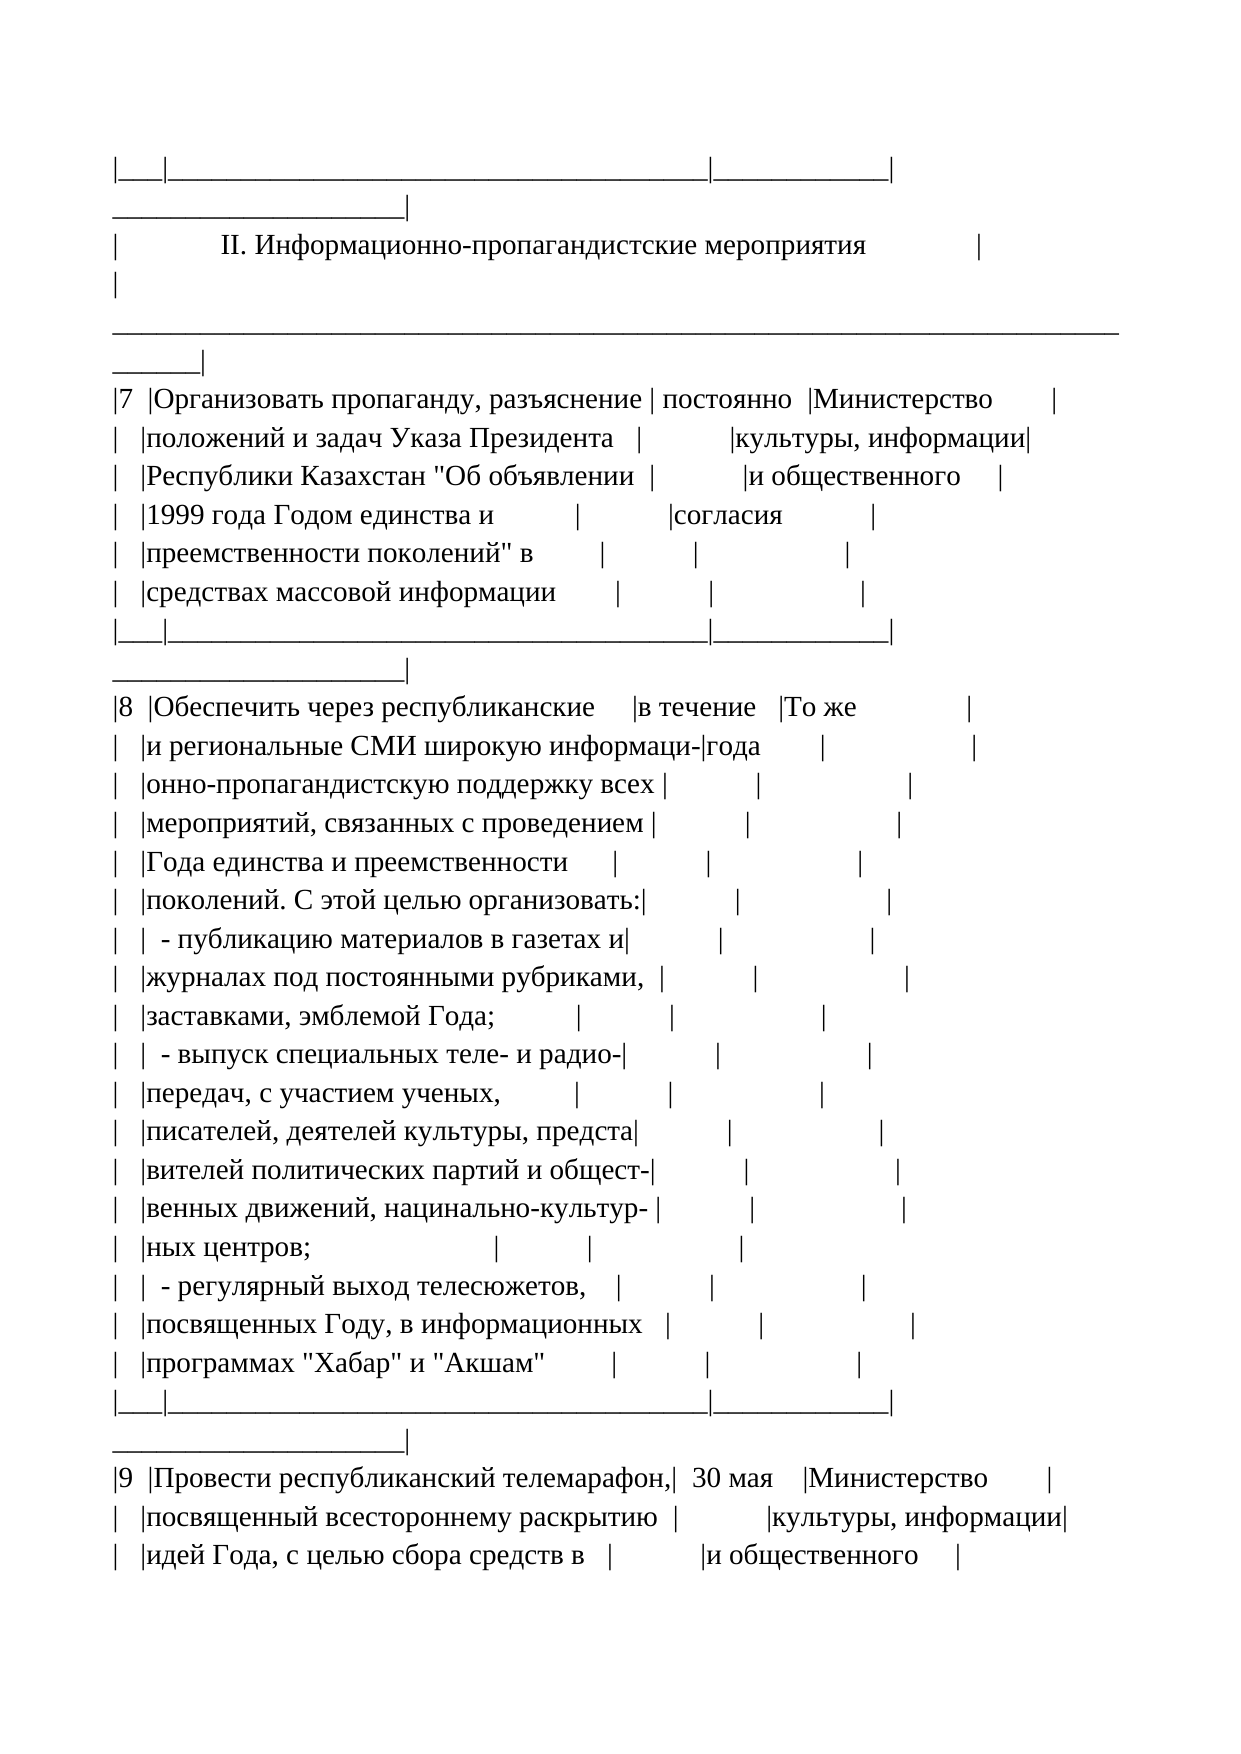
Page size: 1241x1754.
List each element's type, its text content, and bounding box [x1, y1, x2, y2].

text | |журналах под постоянными рубриками, | | | [112, 959, 1128, 993]
text | |1999 года Годом единства и | |согласия | [112, 497, 1128, 530]
text | |положений и задач Указа Президента | |культуры, информации| [112, 420, 1128, 453]
text | |и региональные СМИ широкую информаци-|года | | [112, 728, 1128, 762]
text |___|_____________________________________|____________|____________________| [112, 1383, 1128, 1455]
text | |средствах массовой информации | | | [112, 574, 1128, 607]
text |___|_____________________________________|____________|____________________| [112, 612, 1128, 684]
text | |писателей, деятелей культуры, предста| | | [112, 1113, 1128, 1147]
text |8 |Обеспечить через республиканские |в течение |То же | [112, 689, 1128, 723]
text | |заставками, эмблемой Года; | | | [112, 998, 1128, 1031]
text | |ных центров; | | | [112, 1229, 1128, 1263]
text | |Республики Казахстан "Об объявлении | |и общественного | [112, 458, 1128, 492]
text | ІІ. Информационно-пропагандистские мероприятия | [112, 227, 1128, 261]
text | |поколений. С этой целью организовать:| | | [112, 882, 1128, 916]
text |___|_____________________________________|____________|____________________| [112, 150, 1128, 222]
text | |венных движений, нацинально-культур- | | | [112, 1191, 1128, 1224]
text | |передач, с участием ученых, | | | [112, 1075, 1128, 1108]
text |9 |Провести республиканский телемарафон,| 30 мая |Министерство | [112, 1460, 1128, 1494]
text | |идей Года, с целью сбора средств в | |и общественного | [112, 1537, 1128, 1571]
text | |посвященный всестороннему раскрытию | |культуры, информации| [112, 1499, 1128, 1532]
text | | - публикацию материалов в газетах и| | | [112, 921, 1128, 954]
text |7 |Организовать пропаганду, разъяснение | постоянно |Министерство | [112, 381, 1128, 415]
text | |программах "Хабар" и "Акшам" | | | [112, 1345, 1128, 1378]
text | |вителей политических партий и общест-| | | [112, 1152, 1128, 1186]
text |___________________________________________________________________________| [112, 266, 1128, 376]
text | |посвященных Году, в информационных | | | [112, 1306, 1128, 1340]
text | | - выпуск специальных теле- и радио-| | | [112, 1036, 1128, 1070]
text | |онно-пропагандистскую поддержку всех | | | [112, 767, 1128, 800]
text | |Года единства и преемственности | | | [112, 844, 1128, 877]
text | |мероприятий, связанных с проведением | | | [112, 805, 1128, 839]
text | |преемственности поколений" в | | | [112, 535, 1128, 569]
text | | - регулярный выход телесюжетов, | | | [112, 1268, 1128, 1301]
